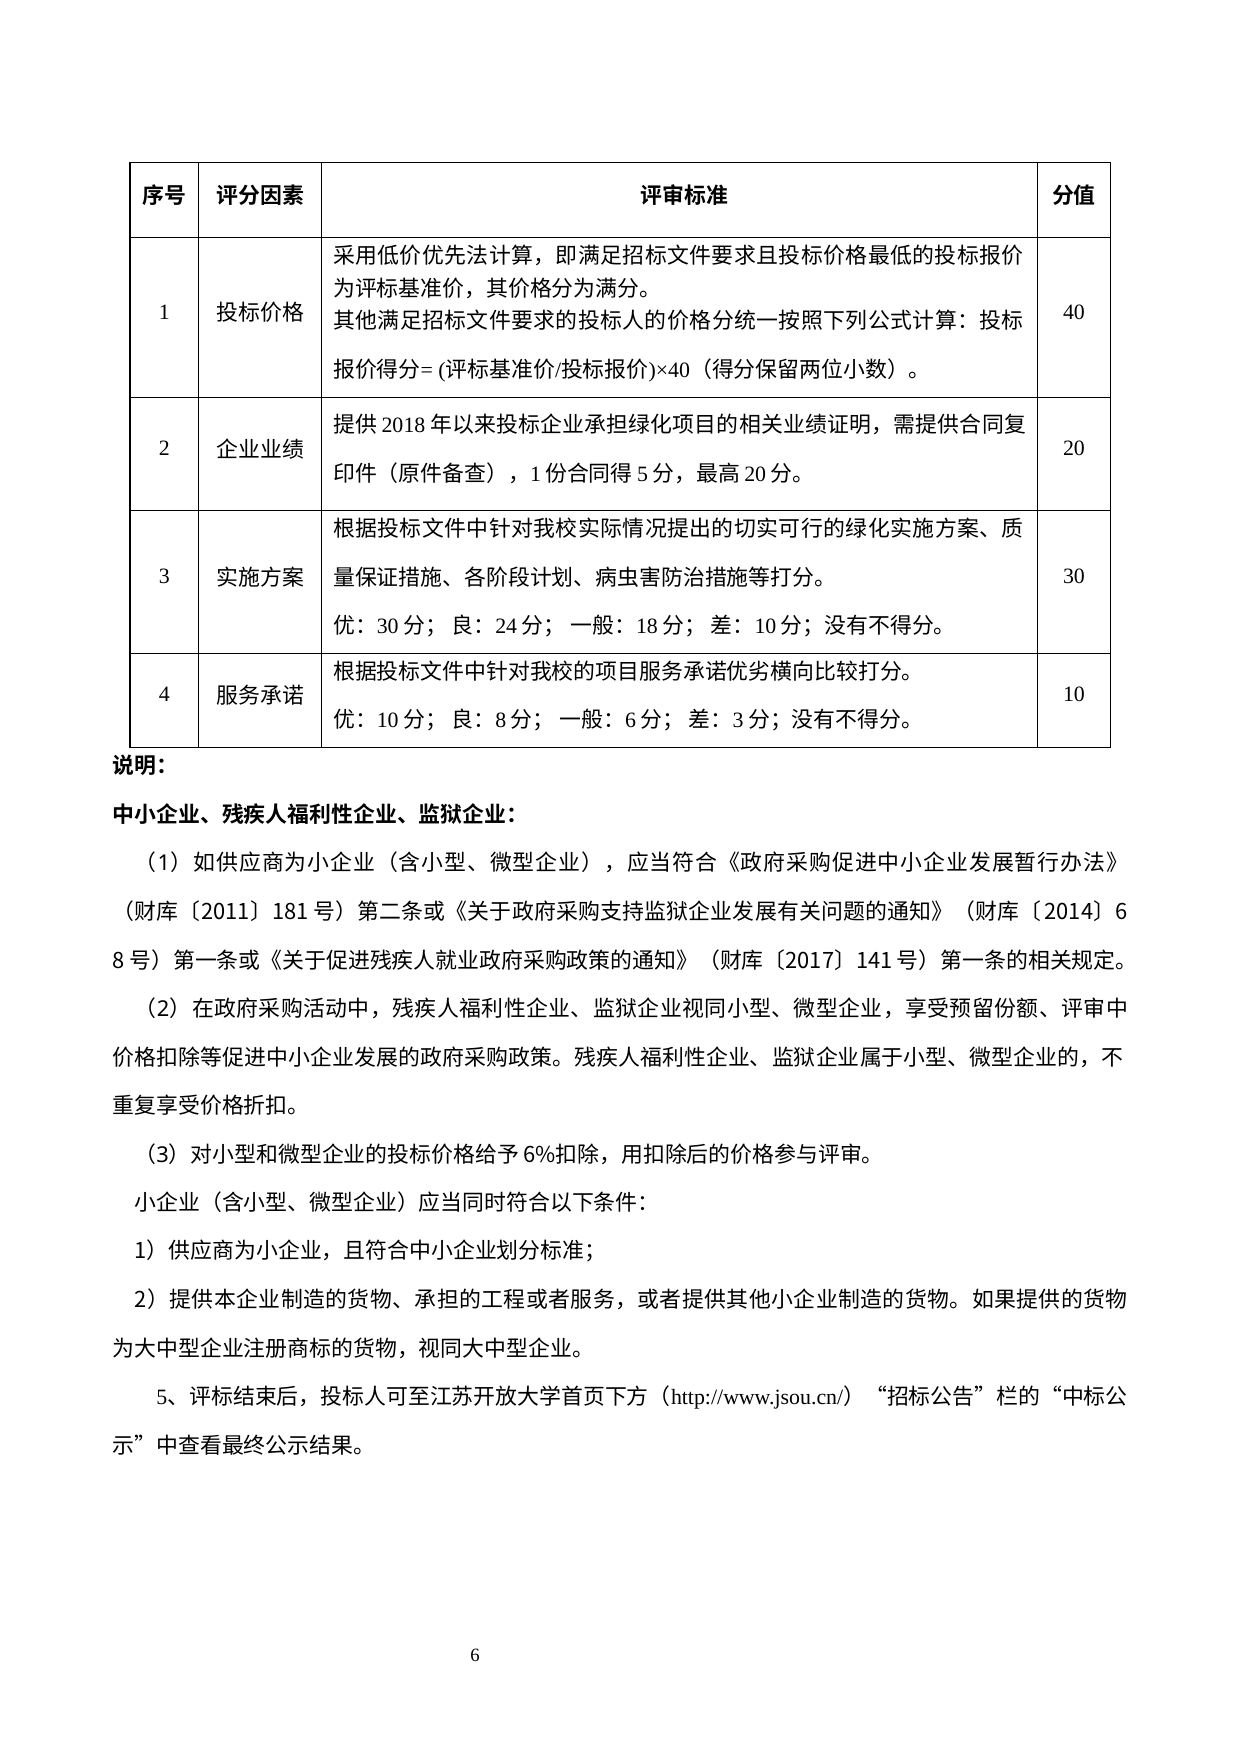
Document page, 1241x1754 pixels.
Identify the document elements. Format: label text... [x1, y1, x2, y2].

text 小企业（含小型、微型企业）应当同时符合以下条件： [112, 1185, 1128, 1217]
table_header 评分因素 [199, 163, 321, 237]
table_cell 企业业绩 [199, 398, 321, 509]
table_cell 40 [1038, 238, 1110, 397]
table_header 序号 [131, 163, 198, 237]
table_cell 30 [1038, 511, 1110, 653]
text 1）供应商为小企业，且符合中小企业划分标准； [112, 1233, 1128, 1266]
table_cell 根据投标文件中针对我校实际情况提出的切实可行的绿化实施方案、质量保证措施、各阶段计划、病虫害防治措施等打分。 优：30分； 良：24分； 一般：18分； 差：10分；没有不得分。 [322, 511, 1037, 653]
table_header 评审标准 [322, 163, 1037, 237]
table_cell 根据投标文件中针对我校的项目服务承诺优劣横向比较打分。 优：10分； 良：8分； 一般：6分； 差：3分；没有不得分。 [322, 654, 1037, 747]
table_cell 2 [131, 398, 198, 509]
table_header 分值 [1038, 163, 1110, 237]
table_cell 投标价格 [199, 238, 321, 397]
text 中小企业、残疾人福利性企业、监狱企业： [112, 796, 1128, 829]
table_cell 服务承诺 [199, 654, 321, 747]
table_cell 20 [1038, 398, 1110, 509]
table_cell 1 [131, 238, 198, 397]
table_cell 3 [131, 511, 198, 653]
table_cell 10 [1038, 654, 1110, 747]
text （3）对小型和微型企业的投标价格给予6%扣除，用扣除后的价格参与评审。 [112, 1136, 1128, 1169]
table_cell 实施方案 [199, 511, 321, 653]
table_cell 提供2018年以来投标企业承担绿化项目的相关业绩证明，需提供合同复印件（原件备查），1份合同得5分，最高20分。 [322, 398, 1037, 509]
table_cell 4 [131, 654, 198, 747]
text 2）提供本企业制造的货物、承担的工程或者服务，或者提供其他小企业制造的货物。如果提供的货物为大中型企业注册商标的货物，视同大中型企业。 [112, 1281, 1128, 1363]
text （2）在政府采购活动中，残疾人福利性企业、监狱企业视同小型、微型企业，享受预留份额、评审中价格扣除等促进中小企业发展的政府采购政策。残疾人福利性企业、监狱企业属于小型、微型企业的，不重复享受价格折扣。 [112, 991, 1128, 1121]
text 说明： [112, 748, 1128, 781]
table_cell 采用低价优先法计算，即满足招标文件要求且投标价格最低的投标报价为评标基准价，其价格分为满分。 其他满足招标文件要求的投标人的价格分统一按照下列公式计算：投标报价得分= (评标基准价/投标报价)×40（得分保留两位小数）。 [322, 238, 1037, 397]
text （1）如供应商为小企业（含小型、微型企业），应当符合《政府采购促进中小企业发展暂行办法》（财库〔2011〕181号）第二条或《关于政府采购支持监狱企业发展有关问题的通知》（财库〔2014〕68号）第一条或《关于促进残疾人就业政府采购政策的通知》（财库〔2017〕141号）第一条的相关规定。 [112, 845, 1128, 975]
text 5、评标结束后，投标人可至江苏开放大学首页下方（http://www.jsou.cn/）“招标公告”栏的“中标公示”中查看最终公示结果。 [112, 1378, 1128, 1460]
